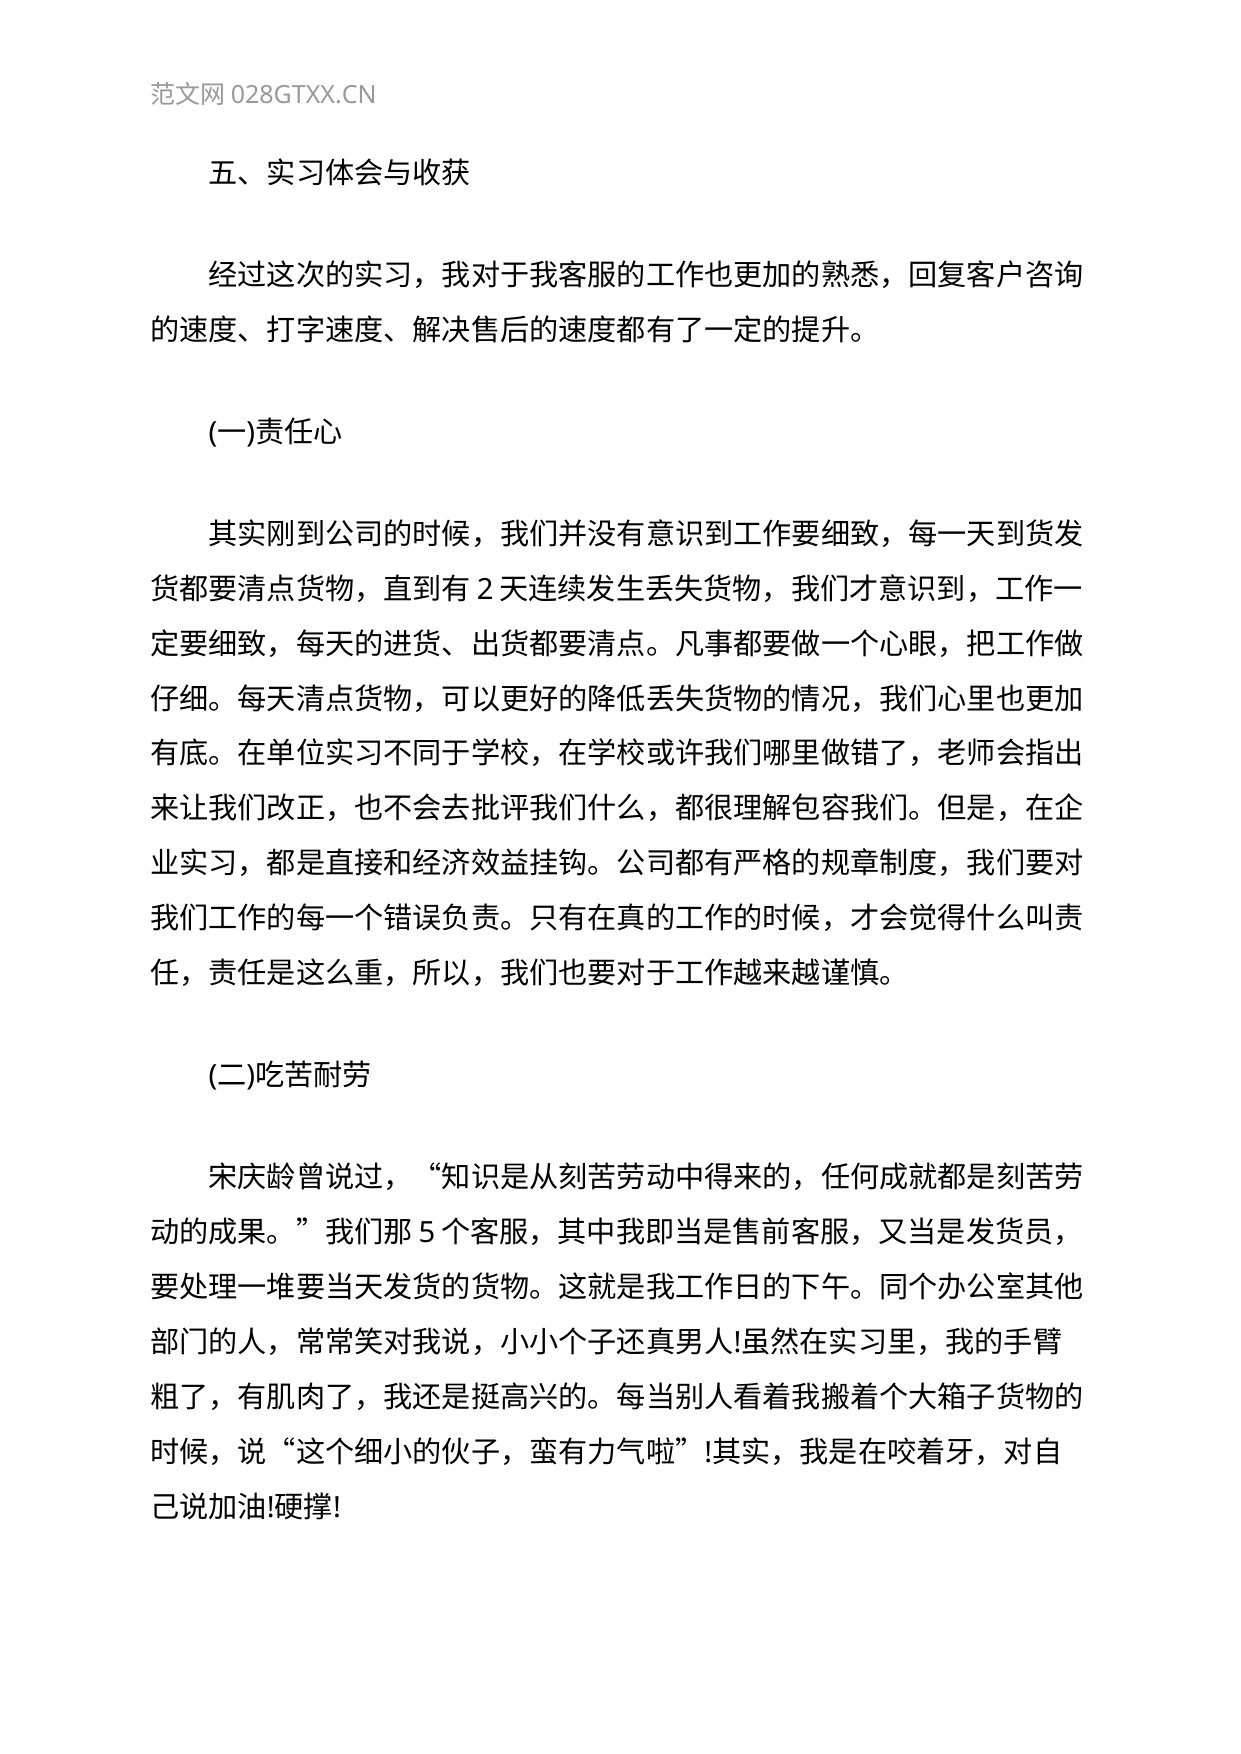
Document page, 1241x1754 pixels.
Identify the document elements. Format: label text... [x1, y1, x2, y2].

text 宋庆龄曾说过，“知识是从刻苦劳动中得来的，任何成就都是刻苦劳动的成果。”我们那5个客服，其中我即当是售前客服，又当是发货员，要处理一堆要当天发货的货物。这就是我工作日的下午。同个办公室其他部门的人，常常笑对我说，小小个子还真男人!虽然在实习里，我的手臂粗了，有肌肉了，我还是挺高兴的。每当别人看着我搬着个大箱子货物的时候，说“这个细小的伙子，蛮有力气啦”!其实，我是在咬着牙，对自己说加油!硬撑! [150, 1153, 1090, 1526]
text 其实刚到公司的时候，我们并没有意识到工作要细致，每一天到货发货都要清点货物，直到有2天连续发生丢失货物，我们才意识到，工作一定要细致，每天的进货、出货都要清点。凡事都要做一个心眼，把工作做仔细。每天清点货物，可以更好的降低丢失货物的情况，我们心里也更加有底。在单位实习不同于学校，在学校或许我们哪里做错了，老师会指出来让我们改正，也不会去批评我们什么，都很理解包容我们。但是，在企业实习，都是直接和经济效益挂钩。公司都有严格的规章制度，我们要对我们工作的每一个错误负责。只有在真的工作的时候，才会觉得什么叫责任，责任是这么重，所以，我们也要对于工作越来越谨慎。 [150, 510, 1090, 992]
text (二)吃苦耐劳 [150, 1051, 1090, 1094]
text 五、实习体会与收获 [150, 150, 1090, 192]
text 经过这次的实习，我对于我客服的工作也更加的熟悉，回复客户咨询的速度、打字速度、解决售后的速度都有了一定的提升。 [150, 252, 1090, 349]
text (一)责任心 [150, 408, 1090, 451]
